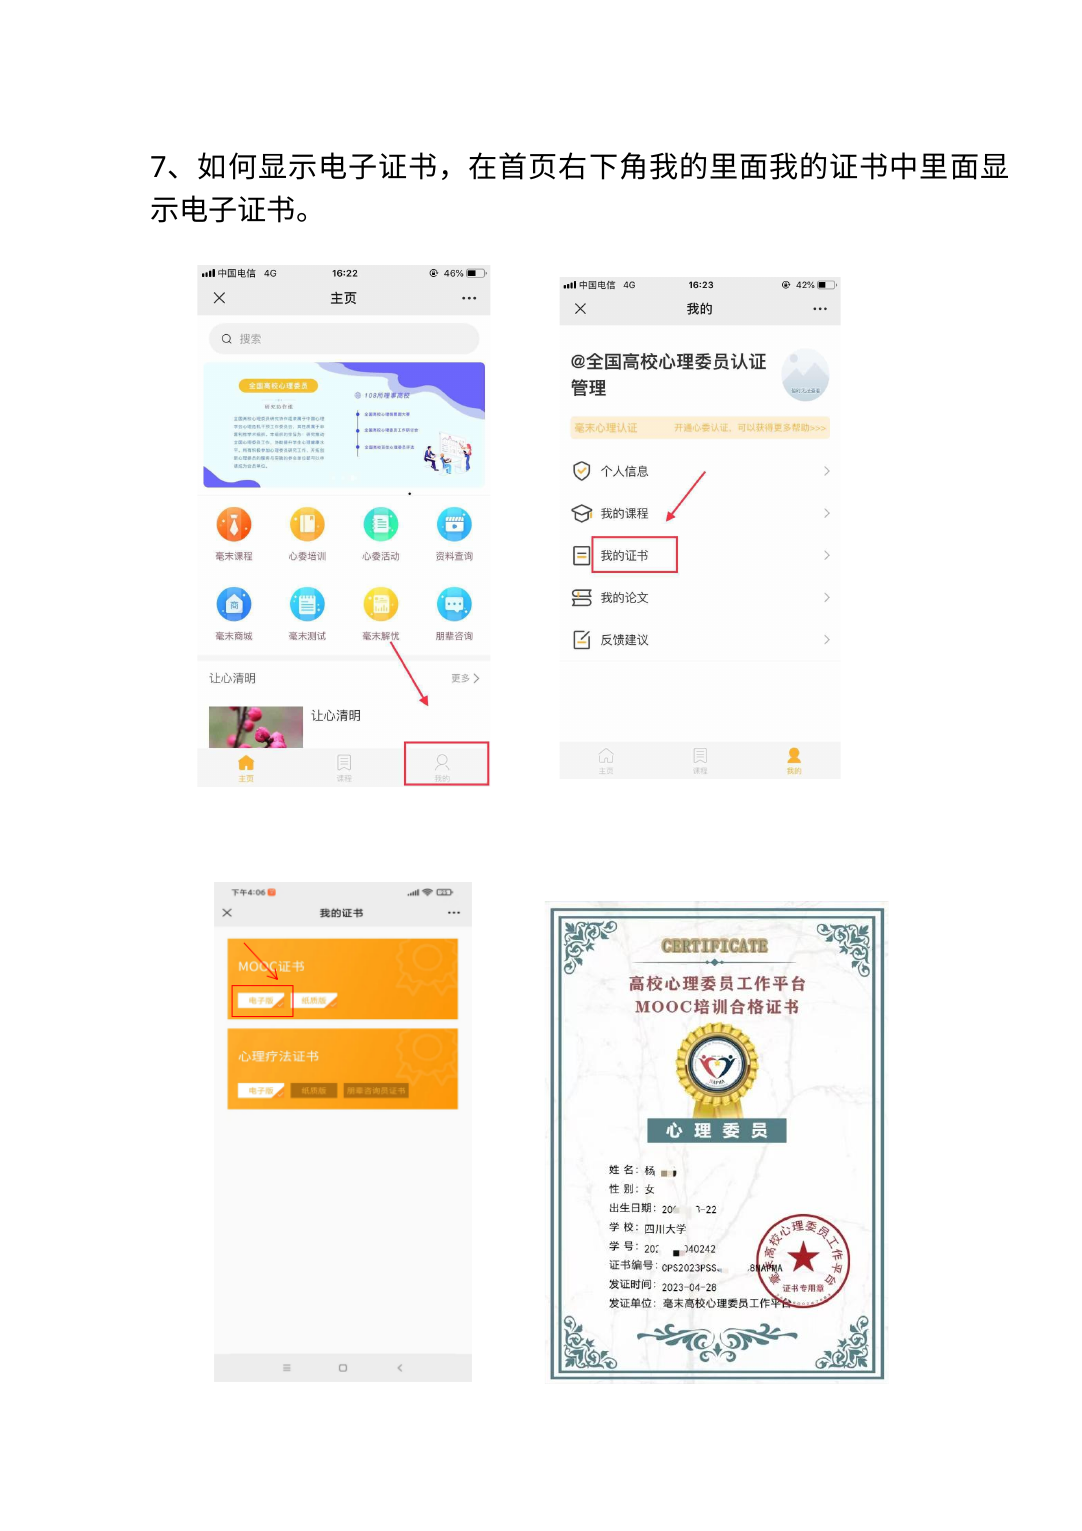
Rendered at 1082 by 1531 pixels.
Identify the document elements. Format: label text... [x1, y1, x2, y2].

subtitle 7、如何显示电子证书，在首页右下角我的里面我的证书中里面显示电子证书。 [150, 144, 1010, 228]
picture [559, 277, 841, 779]
picture [212, 882, 473, 1383]
picture [197, 265, 491, 787]
picture [544, 901, 889, 1384]
